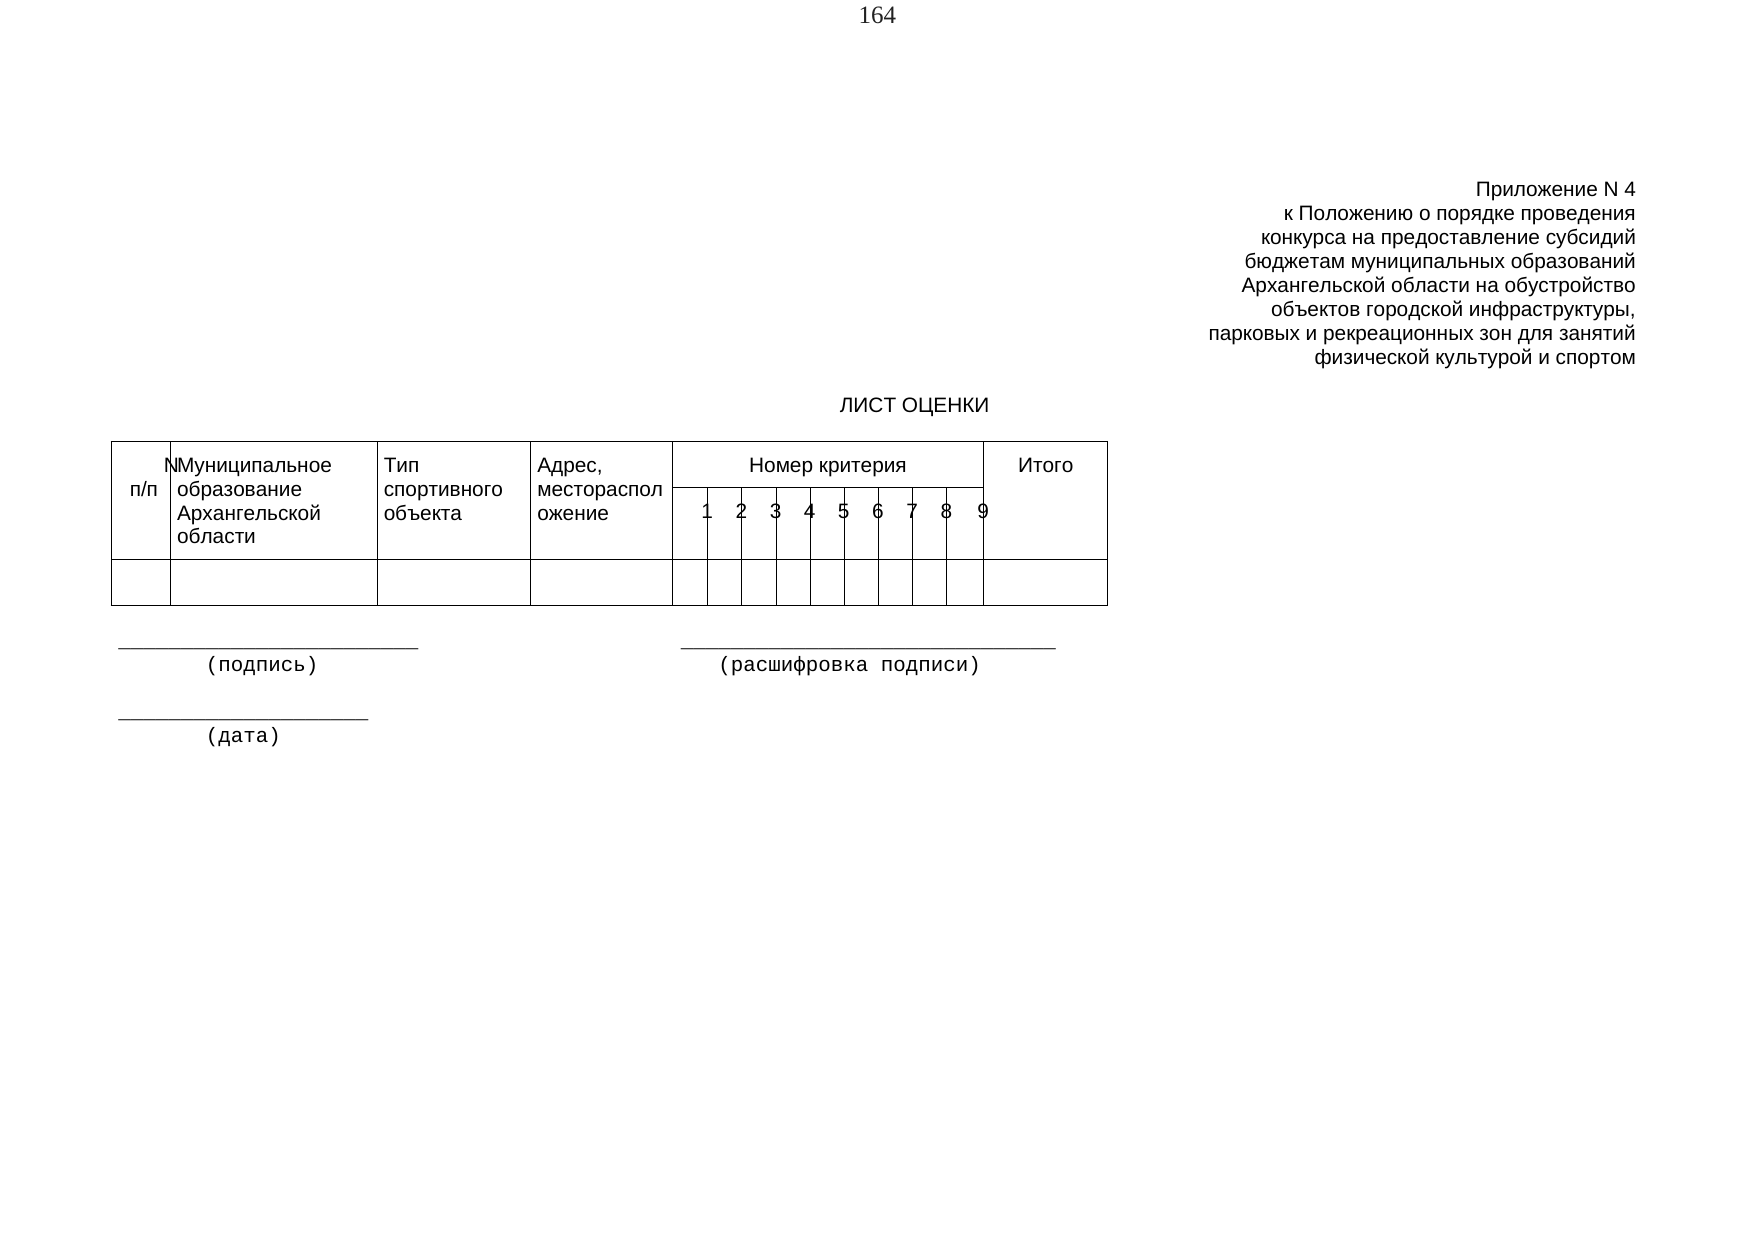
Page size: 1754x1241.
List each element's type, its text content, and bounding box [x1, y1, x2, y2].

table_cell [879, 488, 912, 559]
text (дата) [118, 725, 1636, 748]
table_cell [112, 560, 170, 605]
text ____________________ [118, 701, 1636, 725]
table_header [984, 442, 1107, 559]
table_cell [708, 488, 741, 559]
text ЛИСТ ОЦЕНКИ [118, 393, 1636, 417]
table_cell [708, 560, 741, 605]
text ________________________ ______________________________ [118, 630, 1636, 654]
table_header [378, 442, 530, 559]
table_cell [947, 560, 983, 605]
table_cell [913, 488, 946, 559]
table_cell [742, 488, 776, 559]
text бюджетам муниципальных образований [118, 249, 1636, 273]
text Приложение N 4 [118, 177, 1636, 201]
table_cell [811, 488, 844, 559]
text к Положению о порядке проведения [118, 201, 1636, 225]
text парковых и рекреационных зон для занятий [118, 321, 1636, 345]
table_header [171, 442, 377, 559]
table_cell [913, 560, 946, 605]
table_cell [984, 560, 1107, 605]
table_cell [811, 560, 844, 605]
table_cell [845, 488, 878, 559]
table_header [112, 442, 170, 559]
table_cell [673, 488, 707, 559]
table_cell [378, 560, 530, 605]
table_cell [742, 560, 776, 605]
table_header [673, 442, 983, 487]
text конкурса на предоставление субсидий [118, 225, 1636, 249]
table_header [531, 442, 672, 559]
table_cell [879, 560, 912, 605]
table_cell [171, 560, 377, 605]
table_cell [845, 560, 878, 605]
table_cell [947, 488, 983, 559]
text физической культурой и спортом [118, 345, 1636, 369]
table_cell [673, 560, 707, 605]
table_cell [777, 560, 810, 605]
text объектов городской инфраструктуры, [118, 297, 1636, 321]
text Архангельской области на обустройство [118, 273, 1636, 297]
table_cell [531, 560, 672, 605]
text (подпись) (расшифровка подписи) [118, 654, 1636, 677]
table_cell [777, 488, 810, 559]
